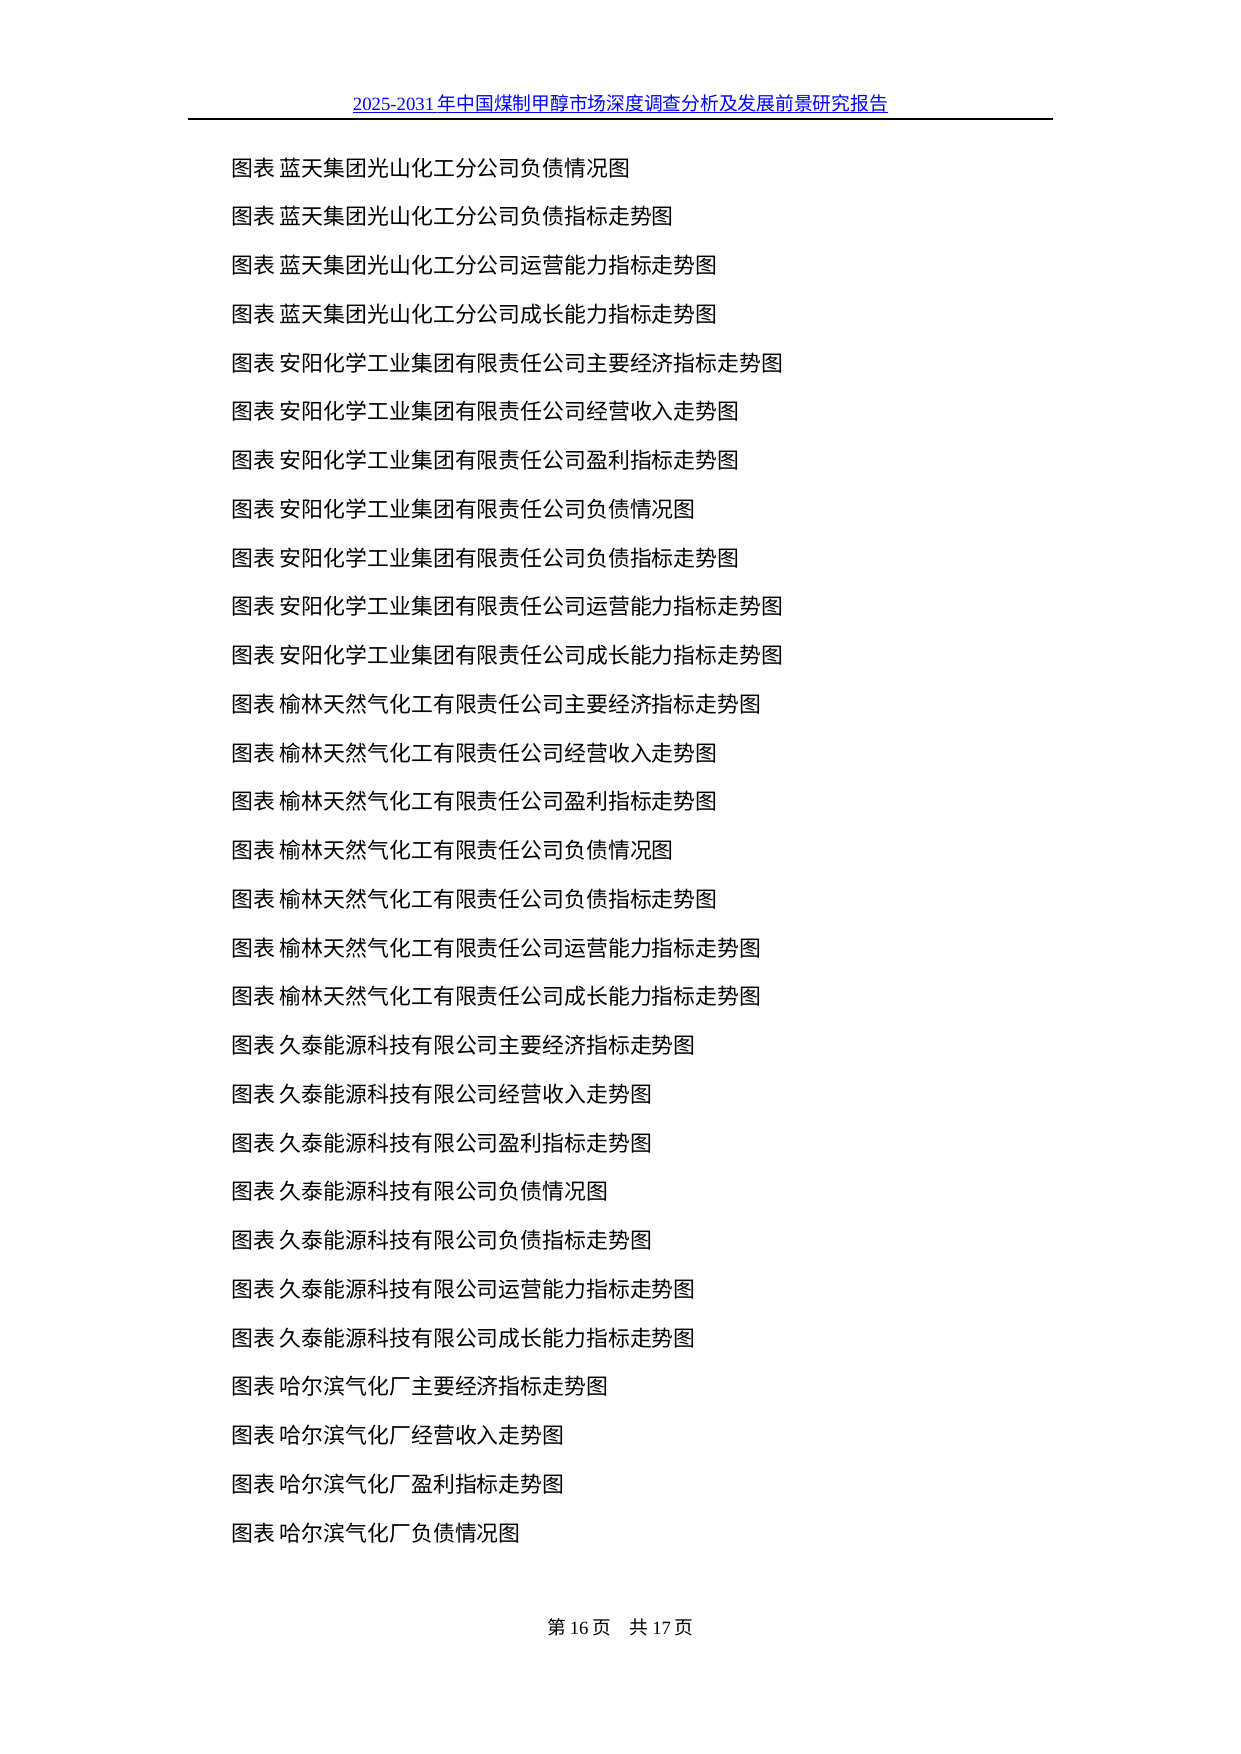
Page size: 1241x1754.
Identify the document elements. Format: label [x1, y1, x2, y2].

text [187, 150, 1053, 1548]
